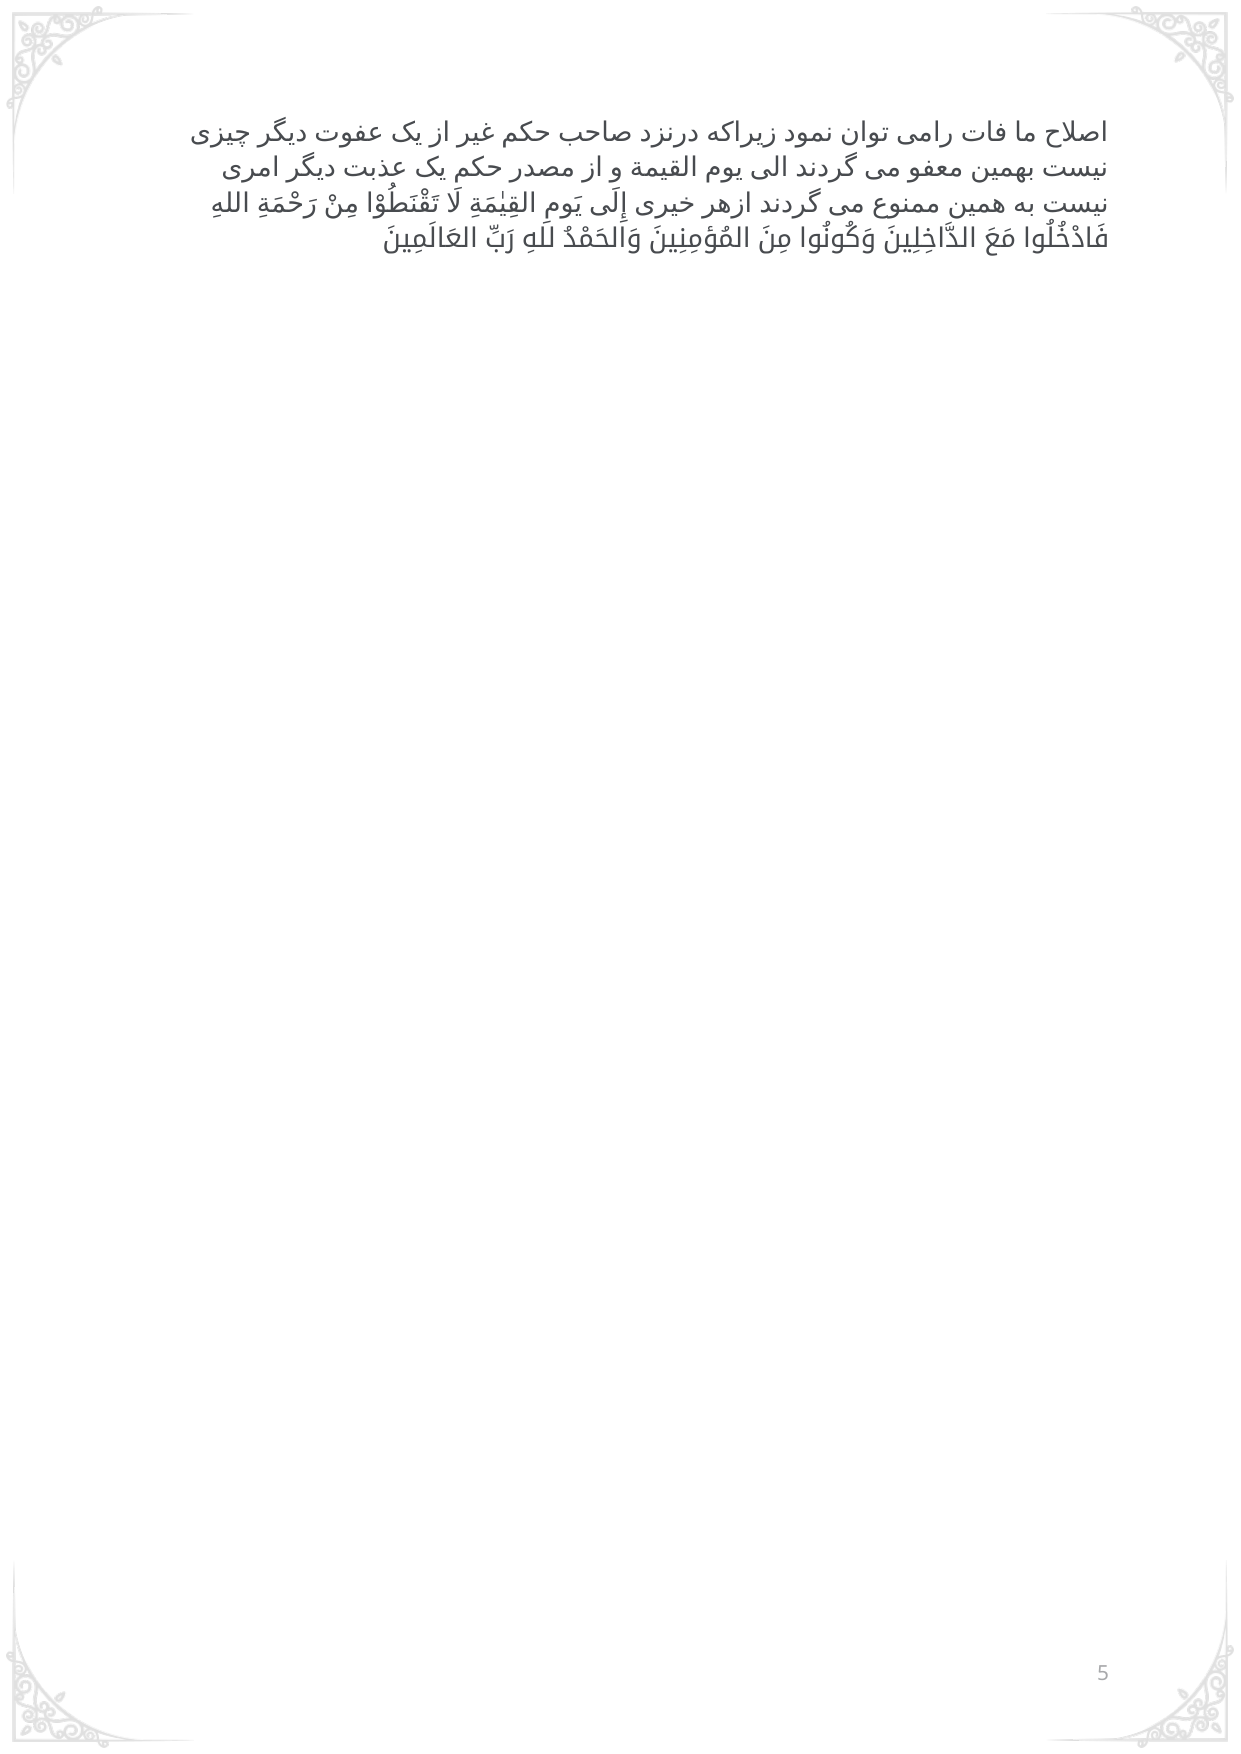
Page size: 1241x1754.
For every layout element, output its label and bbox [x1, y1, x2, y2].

text [131, 117, 1109, 259]
picture [1046, 1560, 1234, 1748]
picture [6, 6, 194, 194]
picture [6, 1560, 194, 1748]
picture [1046, 6, 1234, 194]
